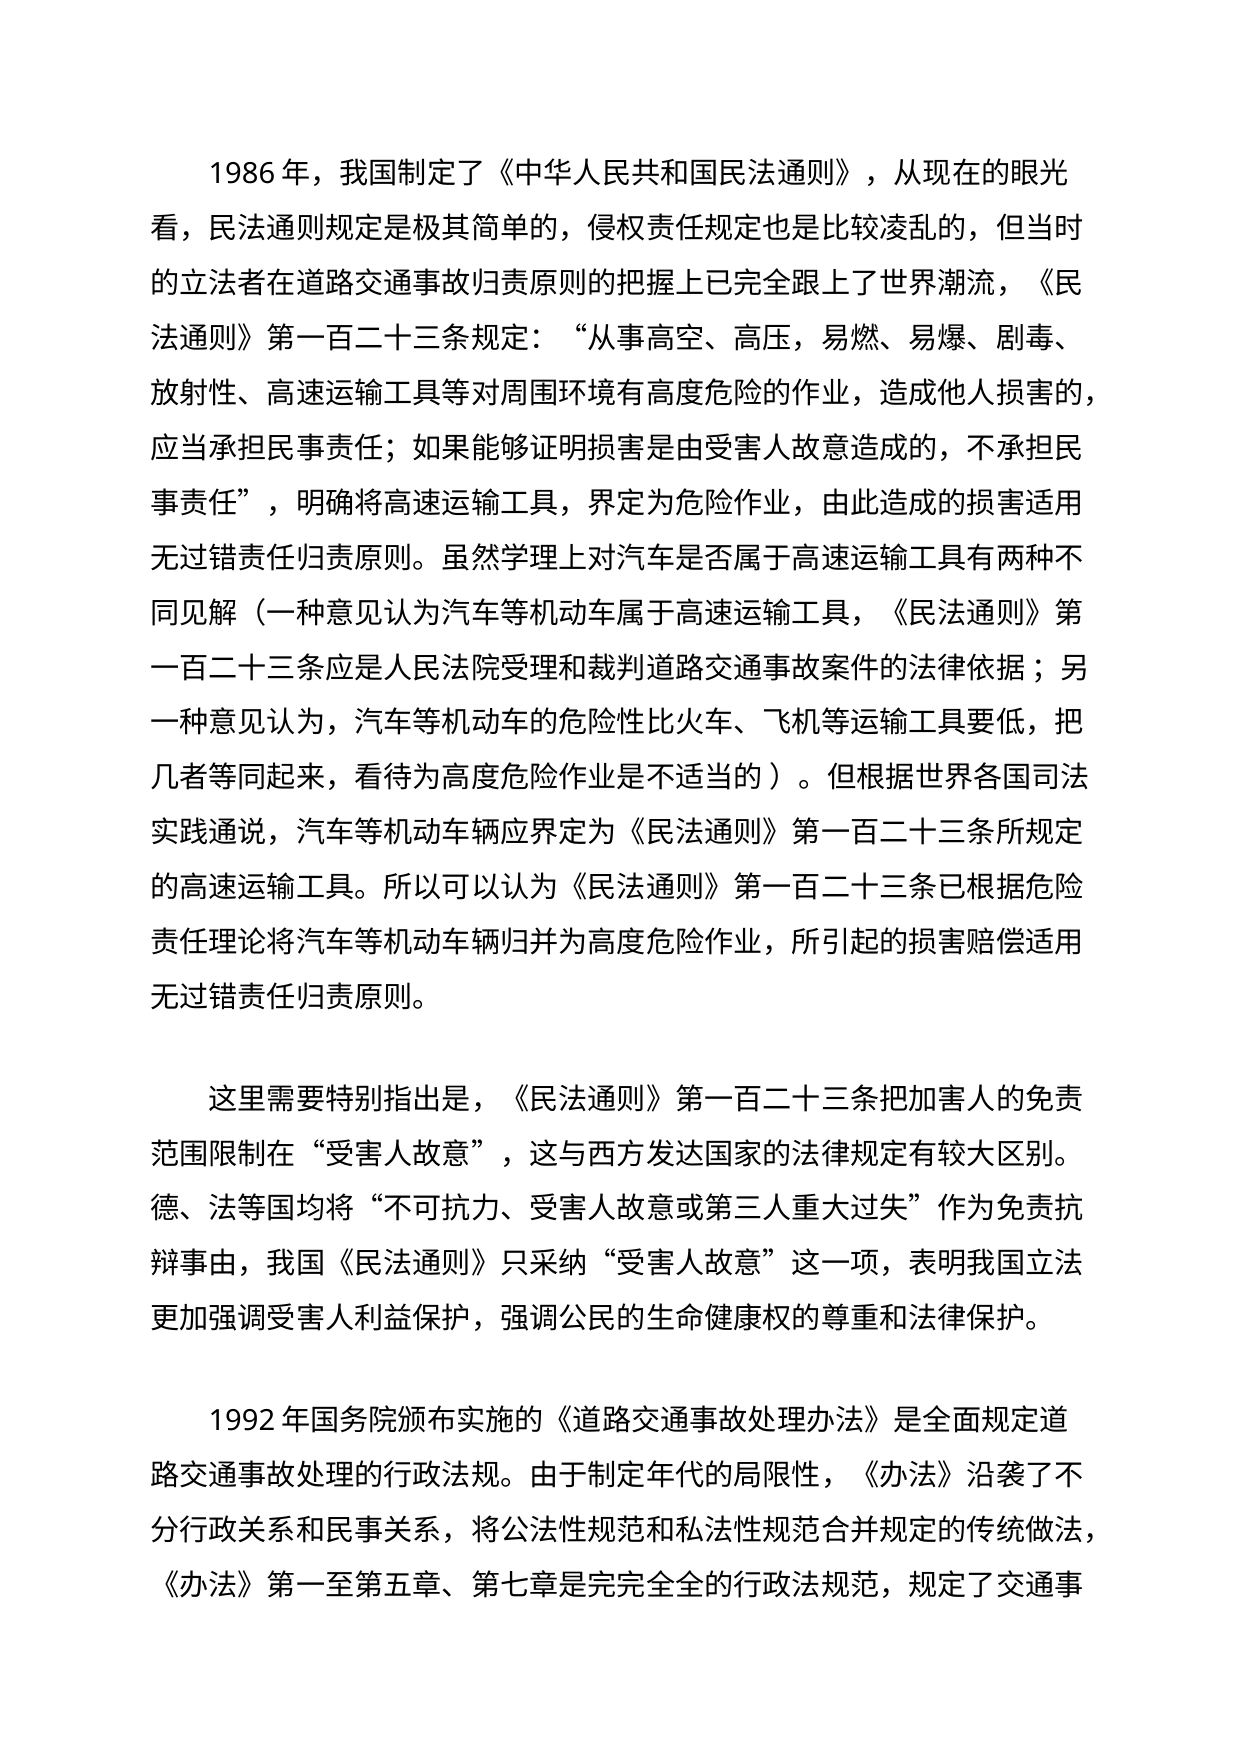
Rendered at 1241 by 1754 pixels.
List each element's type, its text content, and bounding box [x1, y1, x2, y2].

text 这里需要特别指出是，《民法通则》第一百二十三条把加害人的免责范围限制在“受害人故意”，这与西方发达国家的法律规定有较大区别。德、法等国均将“不可抗力、受害人故意或第三人重大过失”作为免责抗辩事由，我国《民法通则》只采纳“受害人故意”这一项，表明我国立法更加强调受害人利益保护，强调公民的生命健康权的尊重和法律保护。 [150, 1075, 1090, 1337]
text 1986年，我国制定了《中华人民共和国民法通则》，从现在的眼光看，民法通则规定是极其简单的，侵权责任规定也是比较凌乱的，但当时的立法者在道路交通事故归责原则的把握上已完全跟上了世界潮流，《民法通则》第一百二十三条规定：“从事高空、高压，易燃、易爆、剧毒、放射性、高速运输工具等对周围环境有高度危险的作业，造成他人损害的，应当承担民事责任；如果能够证明损害是由受害人故意造成的，不承担民事责任”，明确将高速运输工具，界定为危险作业，由此造成的损害适用无过错责任归责原则。虽然学理上对汽车是否属于高速运输工具有两种不同见解（一种意见认为汽车等机动车属于高速运输工具，《民法通则》第一百二十三条应是人民法院受理和裁判道路交通事故案件的法律依据 ；另一种意见认为，汽车等机动车的危险性比火车、飞机等运输工具要低，把几者等同起来，看待为高度危险作业是不适当的 ）。但根据世界各国司法实践通说，汽车等机动车辆应界定为《民法通则》第一百二十三条所规定的高速运输工具。所以可以认为《民法通则》第一百二十三条已根据危险责任理论将汽车等机动车辆归并为高度危险作业，所引起的损害赔偿适用无过错责任归责原则。 [150, 150, 1090, 1016]
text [150, 1397, 1090, 1604]
